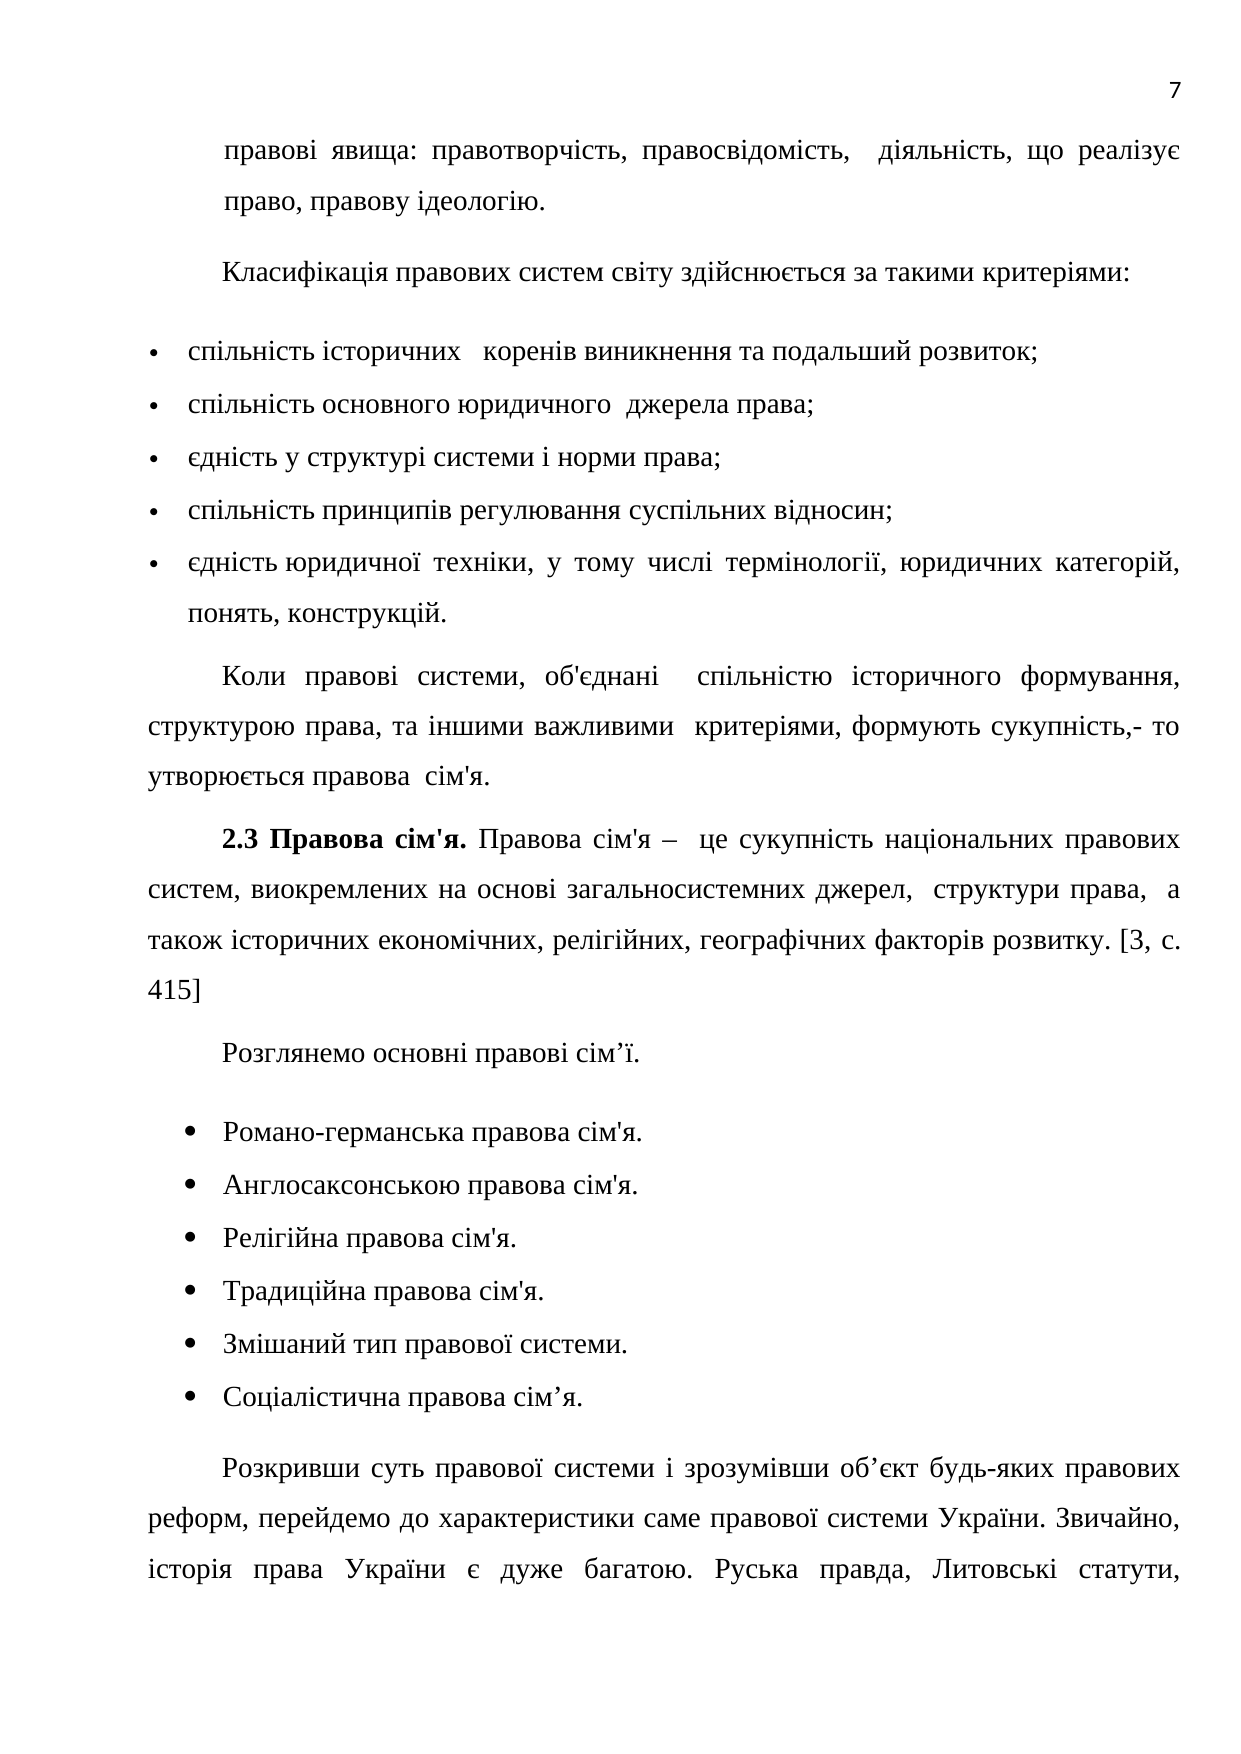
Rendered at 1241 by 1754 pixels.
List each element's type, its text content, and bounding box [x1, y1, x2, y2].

list Традиційна правова сім'я. [185, 1273, 1181, 1307]
list спільність історичних коренів виникнення та подальший розвиток; [150, 333, 1181, 367]
list Романо-германська правова сім'я. [185, 1114, 1181, 1148]
text 2.3 Правова сім'я. Правова сім'я – це сукупність національних правових систем, виокремлених на основі загальносистемних джерел, структури права, а також історичних економічних, релігійних, географічних факторів розвитку. [3, c. 415] [148, 821, 1181, 1006]
list спільність основного юридичного джерела права; [150, 386, 1181, 420]
list єдність у структурі системи і норми права; [150, 439, 1181, 472]
list спільність принципів регулювання суспільних відносин; [150, 492, 1181, 525]
list Англосаксонською правова сім'я. [185, 1167, 1181, 1201]
list Соціалістична правова сім’я. [185, 1379, 1181, 1413]
text Класифікація правових систем світу здійснюється за такими критеріями: [148, 254, 1181, 287]
list єдність юридичної техніки, у тому числі термінології, юридичних категорій, понять, конструкцій. [150, 544, 1181, 628]
list Змішаний тип правової системи. [185, 1326, 1181, 1360]
list Релігійна правова сім'я. [185, 1220, 1181, 1254]
text Коли правові системи, об'єднані спільністю історичного формування, структурою права, та іншими важливими критеріями, формують сукупність,- то утворюється правова сім'я. [148, 658, 1181, 792]
text Розглянемо основні правові сім’ї. [148, 1035, 1181, 1068]
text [148, 1450, 1181, 1584]
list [185, 132, 1181, 216]
